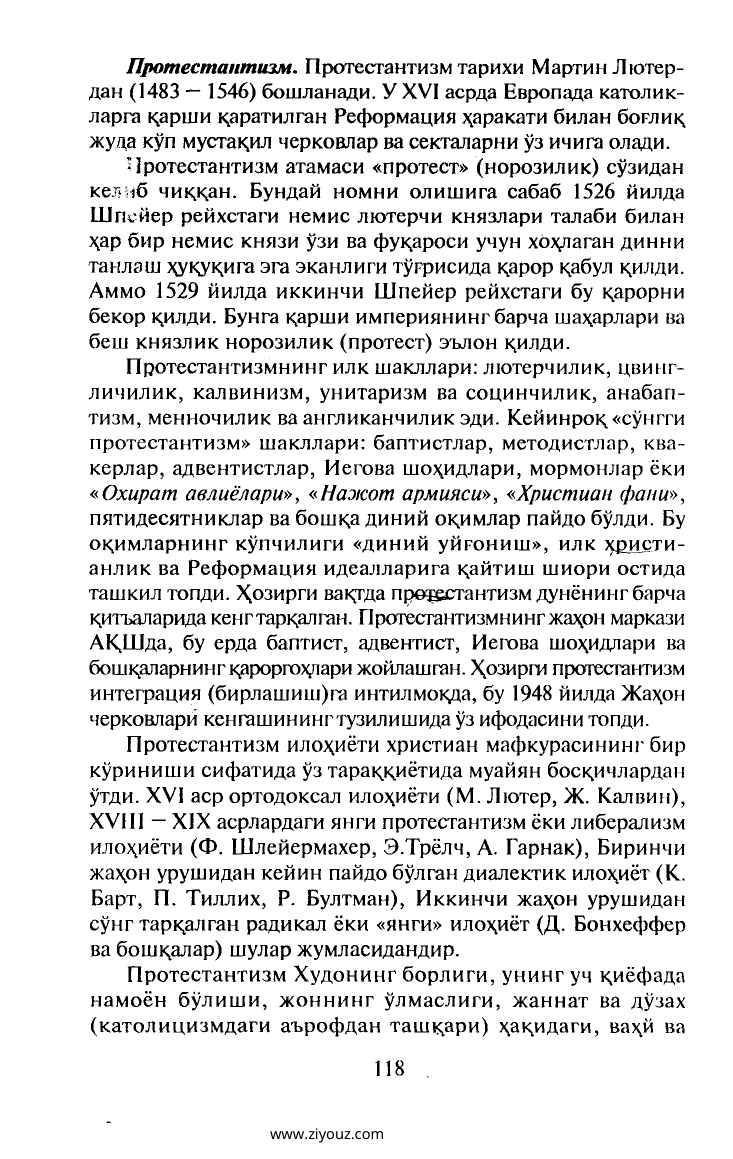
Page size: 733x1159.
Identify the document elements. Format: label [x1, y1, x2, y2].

picture [88, 58, 686, 1123]
